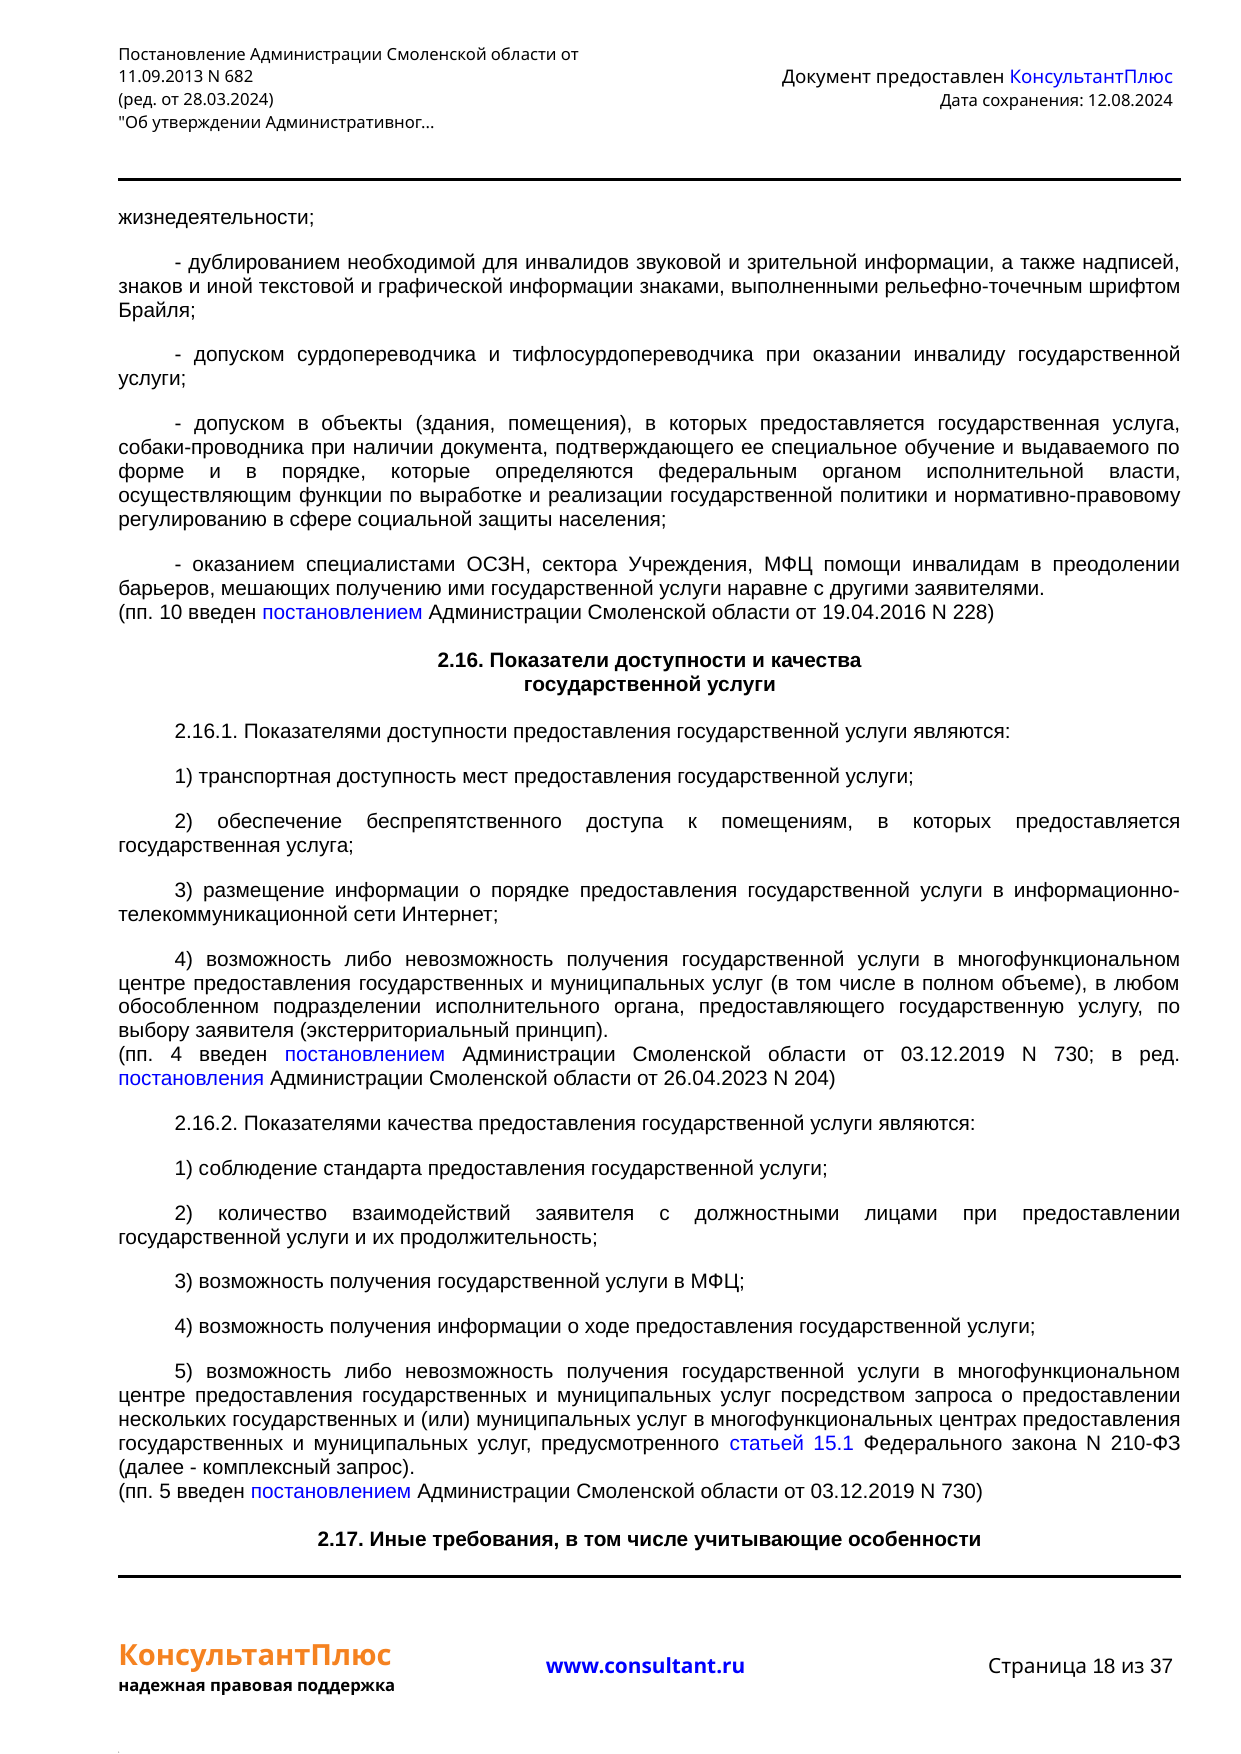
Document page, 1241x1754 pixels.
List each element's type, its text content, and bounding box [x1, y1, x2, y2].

title 2.16. Показатели доступности и качества [118, 647, 1181, 671]
title 2.17. Иные требования, в том числе учитывающие особенности [118, 1527, 1181, 1551]
text 2.16.2. Показателями качества предоставления государственной услуги являются: [118, 1111, 1181, 1135]
text - допуском в объекты (здания, помещения), в которых предоставляется государственная услуга, собаки-проводника при наличии документа, подтверждающего ее специальное обучение и выдаваемого по форме и в порядке, которые определяются федеральным органом исполнительной власти, осуществляющим функции по выработке и реализации государственной политики и нормативно-правовому регулированию в сфере социальной защиты населения; [118, 411, 1181, 531]
text (пп. 5 введен постановлением Администрации Смоленской области от 03.12.2019 N 730) [118, 1479, 1181, 1503]
text 4) возможность получения информации о ходе предоставления государственной услуги; [118, 1314, 1181, 1338]
text 4) возможность либо невозможность получения государственной услуги в многофункциональном центре предоставления государственных и муниципальных услуг (в том числе в полном объеме), в любом обособленном подразделении исполнительного органа, предоставляющего государственную услугу, по выбору заявителя (экстерриториальный принцип). [118, 946, 1181, 1042]
text 2) количество взаимодействий заявителя с должностными лицами при предоставлении государственной услуги и их продолжительность; [118, 1201, 1181, 1248]
title государственной услуги [118, 671, 1181, 695]
text (пп. 10 введен постановлением Администрации Смоленской области от 19.04.2016 N 228) [118, 599, 1181, 623]
text 3) возможность получения государственной услуги в МФЦ; [118, 1269, 1181, 1293]
text - оказанием специалистами ОСЗН, сектора Учреждения, МФЦ помощи инвалидам в преодолении барьеров, мешающих получению ими государственной услуги наравне с другими заявителями. [118, 552, 1181, 599]
text 5) возможность либо невозможность получения государственной услуги в многофункциональном центре предоставления государственных и муниципальных услуг посредством запроса о предоставлении нескольких государственных и (или) муниципальных услуг в многофункциональных центрах предоставления государственных и муниципальных услуг, предусмотренного статьей 15.1 Федерального закона N 210-ФЗ (далее - комплексный запрос). [118, 1359, 1181, 1479]
text 2) обеспечение беспрепятственного доступа к помещениям, в которых предоставляется государственная услуга; [118, 809, 1181, 857]
text - допуском сурдопереводчика и тифлосурдопереводчика при оказании инвалиду государственной услуги; [118, 342, 1181, 390]
text - дублированием необходимой для инвалидов звуковой и зрительной информации, а также надписей, знаков и иной текстовой и графической информации знаками, выполненными рельефно-точечным шрифтом Брайля; [118, 249, 1181, 321]
text (пп. 4 введен постановлением Администрации Смоленской области от 03.12.2019 N 730; в ред. постановления Администрации Смоленской области от 26.04.2023 N 204) [118, 1042, 1181, 1090]
text 1) транспортная доступность мест предоставления государственной услуги; [118, 764, 1181, 788]
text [118, 205, 1181, 229]
text 1) соблюдение стандарта предоставления государственной услуги; [118, 1156, 1181, 1180]
text 2.16.1. Показателями доступности предоставления государственной услуги являются: [118, 719, 1181, 743]
text 3) размещение информации о порядке предоставления государственной услуги в информационно-телекоммуникационной сети Интернет; [118, 878, 1181, 926]
